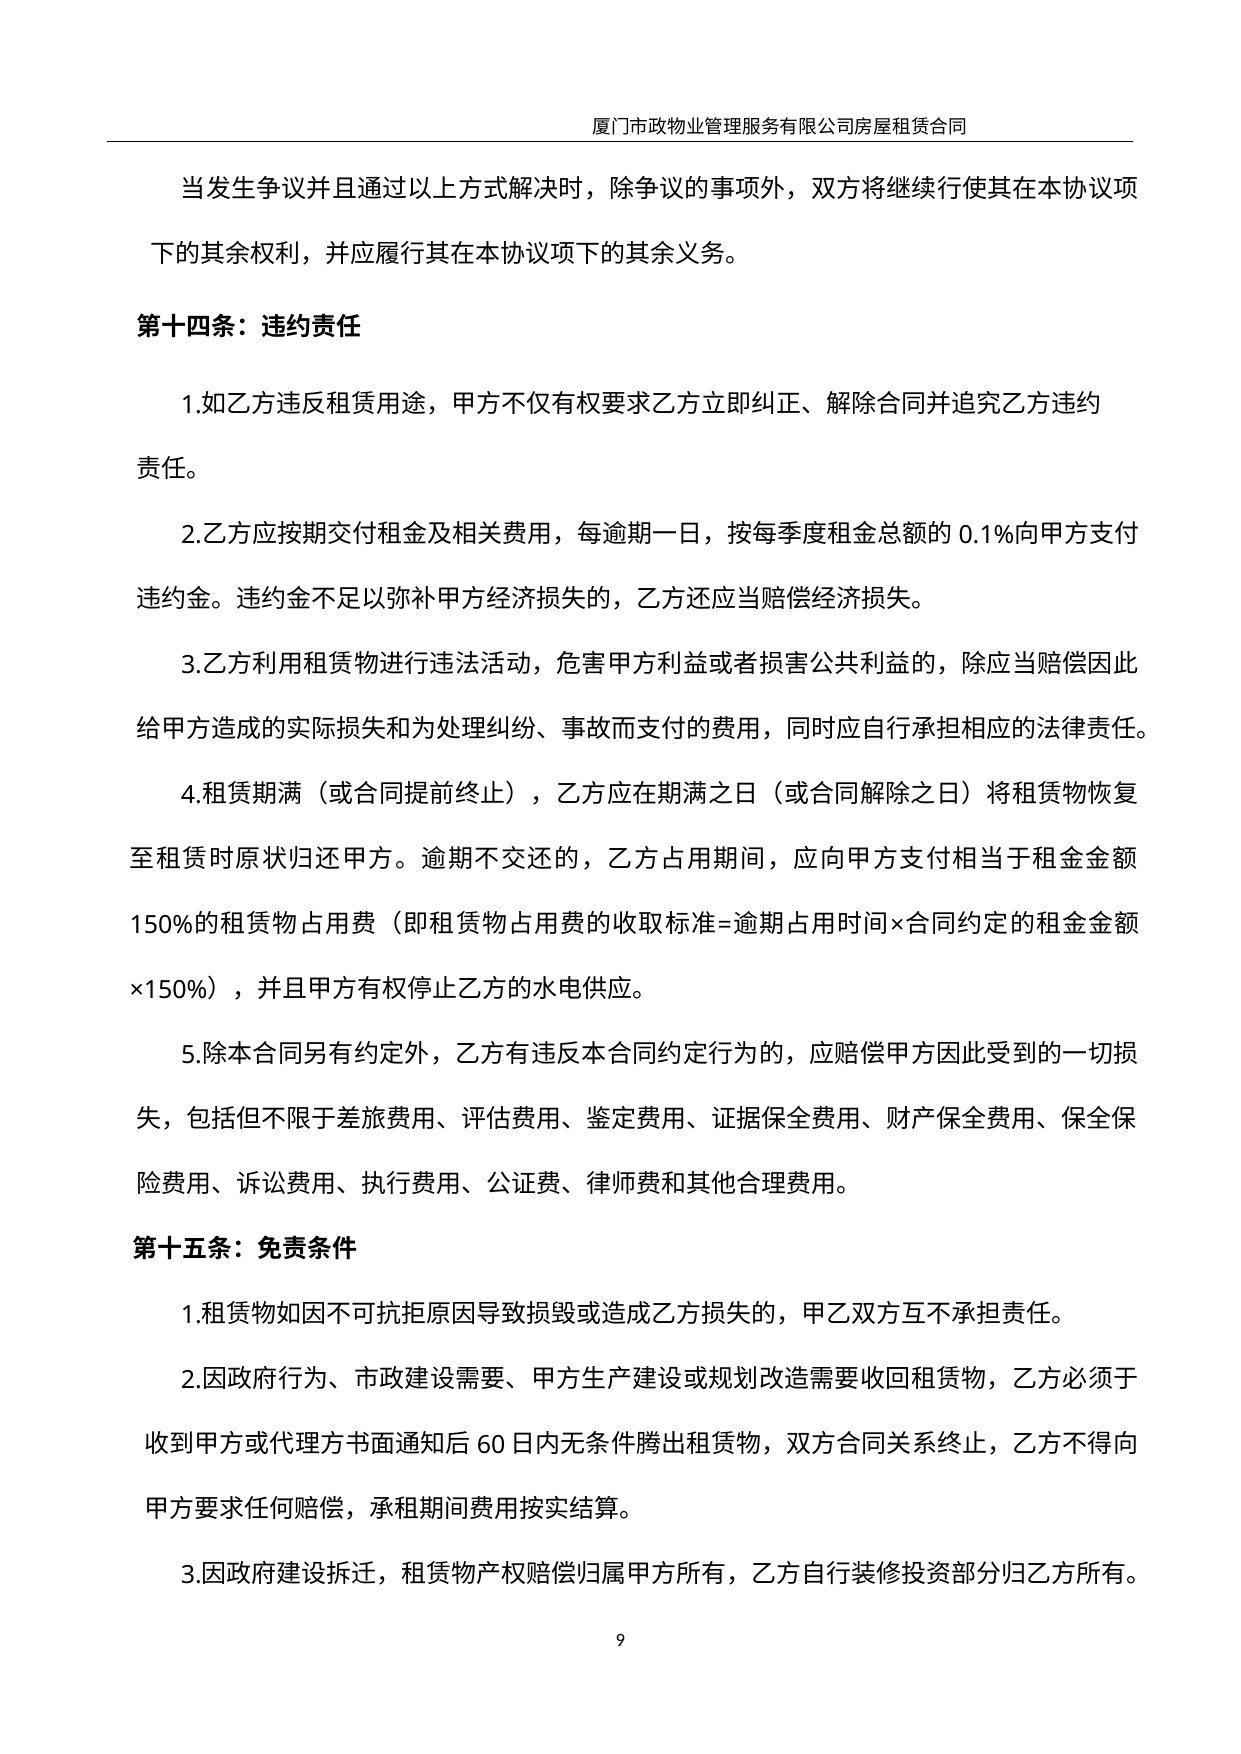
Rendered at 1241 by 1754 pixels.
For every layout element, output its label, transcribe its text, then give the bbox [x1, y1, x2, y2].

text 2.因政府行为、市政建设需要、甲方生产建设或规划改造需要收回租赁物，乙方必须于收到甲方或代理方书面通知后60日内无条件腾出租赁物，双方合同关系终止，乙方不得向甲方要求任何赔偿，承租期间费用按实结算。 [144, 1349, 1140, 1544]
text 第十五条：免责条件 [107, 1219, 1104, 1284]
text 4.租赁期满（或合同提前终止），乙方应在期满之日（或合同解除之日）将租赁物恢复至租赁时原状归还甲方。逾期不交还的，乙方占用期间，应向甲方支付相当于租金金额150%的租赁物占用费（即租赁物占用费的收取标准=逾期占用时间×合同约定的租金金额×150%），并且甲方有权停止乙方的水电供应。 [129, 764, 1140, 1024]
text 1.如乙方违反租赁用途，甲方不仅有权要求乙方立即纠正、解除合同并追究乙方违约责任。 [136, 374, 1104, 504]
text 1.租赁物如因不可抗拒原因导致损毁或造成乙方损失的，甲乙双方互不承担责任。 [144, 1284, 1104, 1349]
text 2.乙方应按期交付租金及相关费用，每逾期一日，按每季度租金总额的0.1%向甲方支付违约金。违约金不足以弥补甲方经济损失的，乙方还应当赔偿经济损失。 [136, 504, 1140, 634]
text 3.乙方利用租赁物进行违法活动，危害甲方利益或者损害公共利益的，除应当赔偿因此给甲方造成的实际损失和为处理纠纷、事故而支付的费用，同时应自行承担相应的法律责任。 [136, 634, 1140, 764]
text 3.因政府建设拆迁，租赁物产权赔偿归属甲方所有，乙方自行装修投资部分归乙方所有。 [144, 1544, 1140, 1609]
text 第十四条：违约责任 [136, 296, 1104, 361]
text 5.除本合同另有约定外，乙方有违反本合同约定行为的，应赔偿甲方因此受到的一切损失，包括但不限于差旅费用、评估费用、鉴定费用、证据保全费用、财产保全费用、保全保险费用、诉讼费用、执行费用、公证费、律师费和其他合理费用。 [136, 1024, 1140, 1219]
text 当发生争议并且通过以上方式解决时，除争议的事项外，双方将继续行使其在本协议项下的其余权利，并应履行其在本协议项下的其余义务。 [151, 154, 1140, 284]
